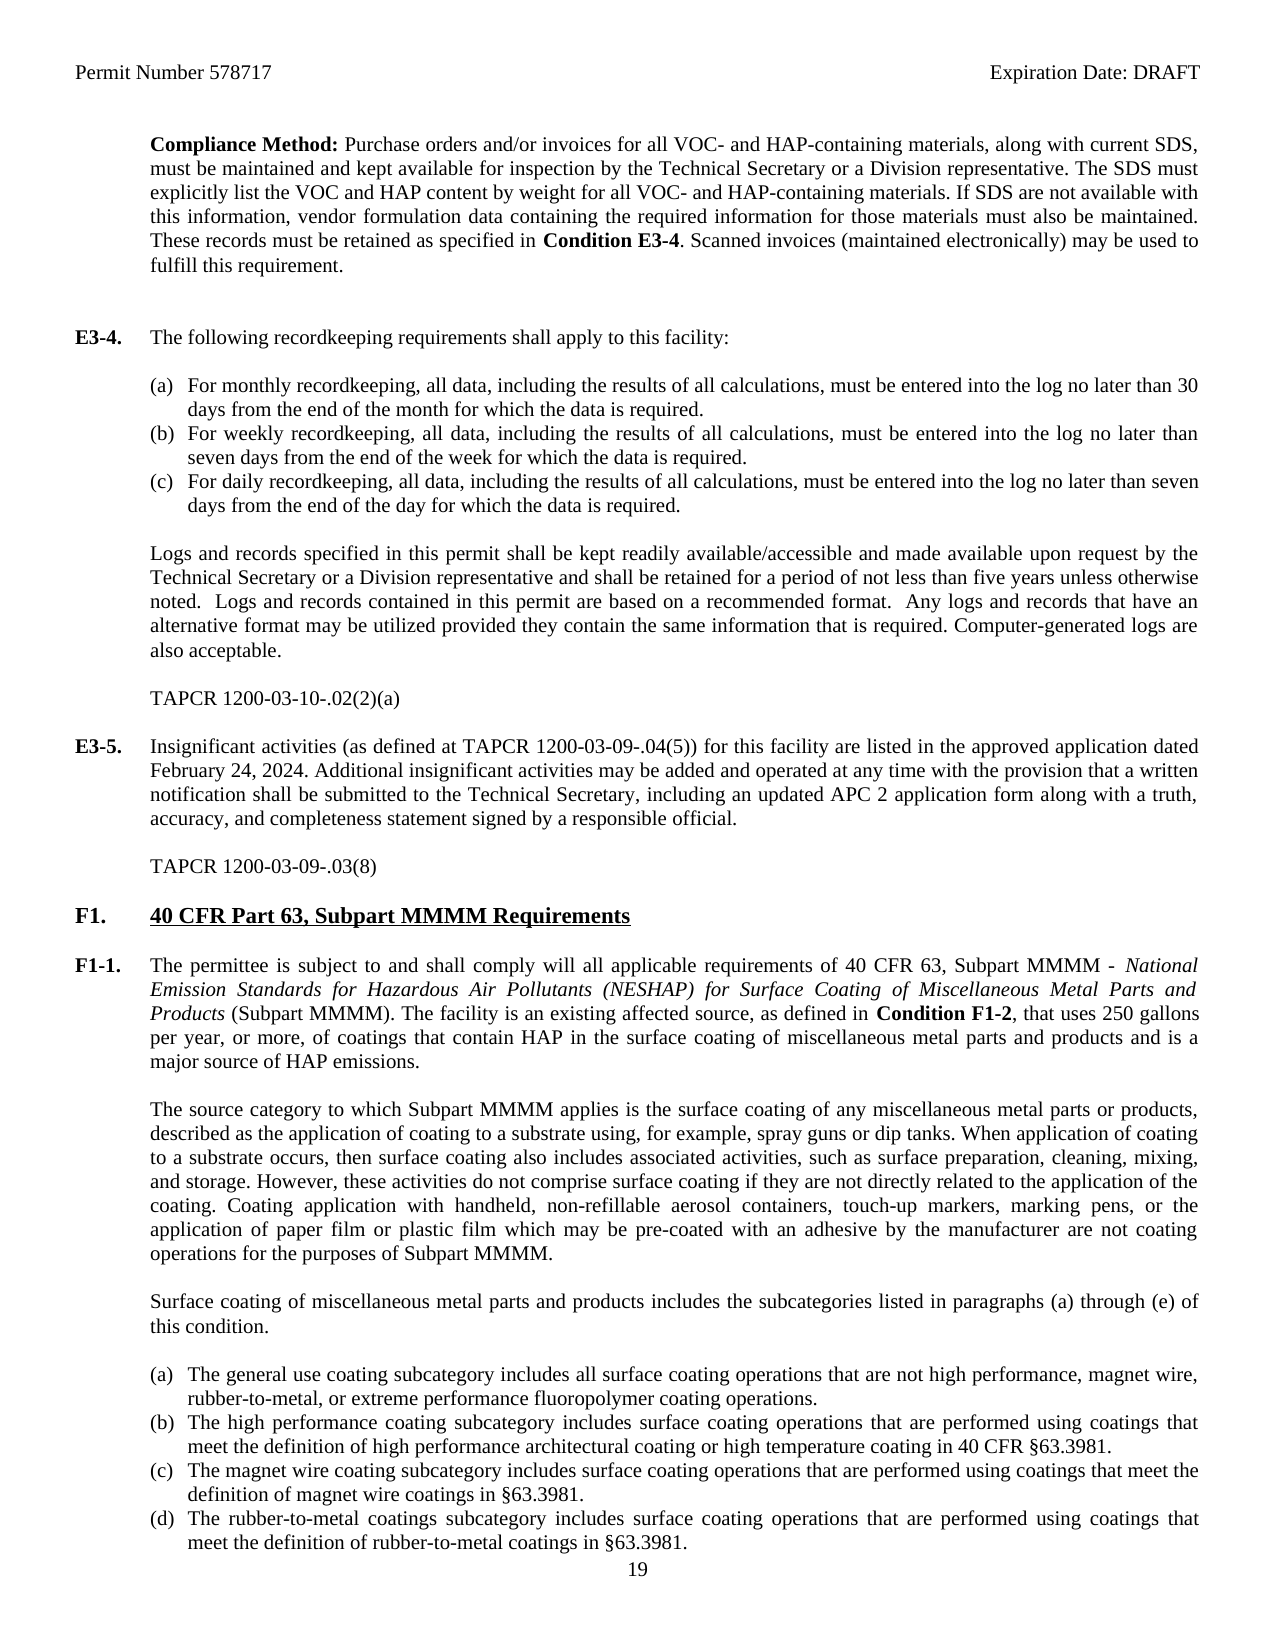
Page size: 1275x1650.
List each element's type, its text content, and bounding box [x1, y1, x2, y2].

text (c) The magnet wire coating subcategory includes surface coating operations that are performed using coatings that meet the definition of magnet wire coatings in §63.3981. [150, 1458, 1200, 1506]
text E3-4. The following recordkeeping requirements shall apply to this facility: [75, 325, 1200, 349]
text (a) The general use coating subcategory includes all surface coating operations that are not high performance, magnet wire, rubber-to-metal, or extreme performance fluoropolymer coating operations. [150, 1362, 1200, 1410]
text The source category to which Subpart MMMM applies is the surface coating of any miscellaneous metal parts or products, described as the application of coating to a substrate using, for example, spray guns or dip tanks. When application of coating to a substrate occurs, then surface coating also includes associated activities, such as surface preparation, cleaning, mixing, and storage. However, these activities do not comprise surface coating if they are not directly related to the application of the coating. Coating application with handheld, non-refillable aerosol containers, touch-up markers, marking pens, or the application of paper film or plastic film which may be pre-coated with an adhesive by the manufacturer are not coating operations for the purposes of Subpart MMMM. [150, 1097, 1200, 1265]
text (b) For weekly recordkeeping, all data, including the results of all calculations, must be entered into the log no later than seven days from the end of the week for which the data is required. [150, 421, 1200, 469]
text TAPCR 1200-03-09-.03(8) [150, 854, 1200, 878]
text (d) The rubber-to-metal coatings subcategory includes surface coating operations that are performed using coatings that meet the definition of rubber-to-metal coatings in §63.3981. [150, 1506, 1200, 1554]
text TAPCR 1200-03-10-.02(2)(a) [150, 686, 1200, 710]
text E3-5. Insignificant activities (as defined at TAPCR 1200-03-09-.04(5)) for this facility are listed in the approved application dated February 24, 2024. Additional insignificant activities may be added and operated at any time with the provision that a written notification shall be submitted to the Technical Secretary, including an updated APC 2 application form along with a truth, accuracy, and completeness statement signed by a responsible official. [75, 734, 1200, 830]
text Compliance Method: Purchase orders and/or invoices for all VOC- and HAP-containing materials, along with current SDS, must be maintained and kept available for inspection by the Technical Secretary or a Division representative. The SDS must explicitly list the VOC and HAP content by weight for all VOC- and HAP-containing materials. If SDS are not available with this information, vendor formulation data containing the required information for those materials must also be maintained. These records must be retained as specified in Condition E3-4. Scanned invoices (maintained electronically) may be used to fulfill this requirement. [150, 132, 1200, 277]
text (a) For monthly recordkeeping, all data, including the results of all calculations, must be entered into the log no later than 30 days from the end of the month for which the data is required. [150, 373, 1200, 421]
text F1-1. The permittee is subject to and shall comply will all applicable requirements of 40 CFR 63, Subpart MMMM - National Emission Standards for Hazardous Air Pollutants (NESHAP) for Surface Coating of Miscellaneous Metal Parts and Products (Subpart MMMM). The facility is an existing affected source, as defined in Condition F1-2, that uses 250 gallons per year, or more, of coatings that contain HAP in the surface coating of miscellaneous metal parts and products and is a major source of HAP emissions. [75, 953, 1200, 1073]
text (c) For daily recordkeeping, all data, including the results of all calculations, must be entered into the log no later than seven days from the end of the day for which the data is required. [150, 469, 1200, 517]
text Logs and records specified in this permit shall be kept readily available/accessible and made available upon request by the Technical Secretary or a Division representative and shall be retained for a period of not less than five years unless otherwise noted. Logs and records contained in this permit are based on a recommended format. Any logs and records that have an alternative format may be utilized provided they contain the same information that is required. Computer-generated logs are also acceptable. [150, 541, 1200, 662]
text (b) The high performance coating subcategory includes surface coating operations that are performed using coatings that meet the definition of high performance architectural coating or high temperature coating in 40 CFR §63.3981. [150, 1410, 1200, 1458]
text Surface coating of miscellaneous metal parts and products includes the subcategories listed in paragraphs (a) through (e) of this condition. [150, 1289, 1200, 1338]
text F1. 40 CFR Part 63, Subpart MMMM Requirements [75, 902, 1200, 928]
